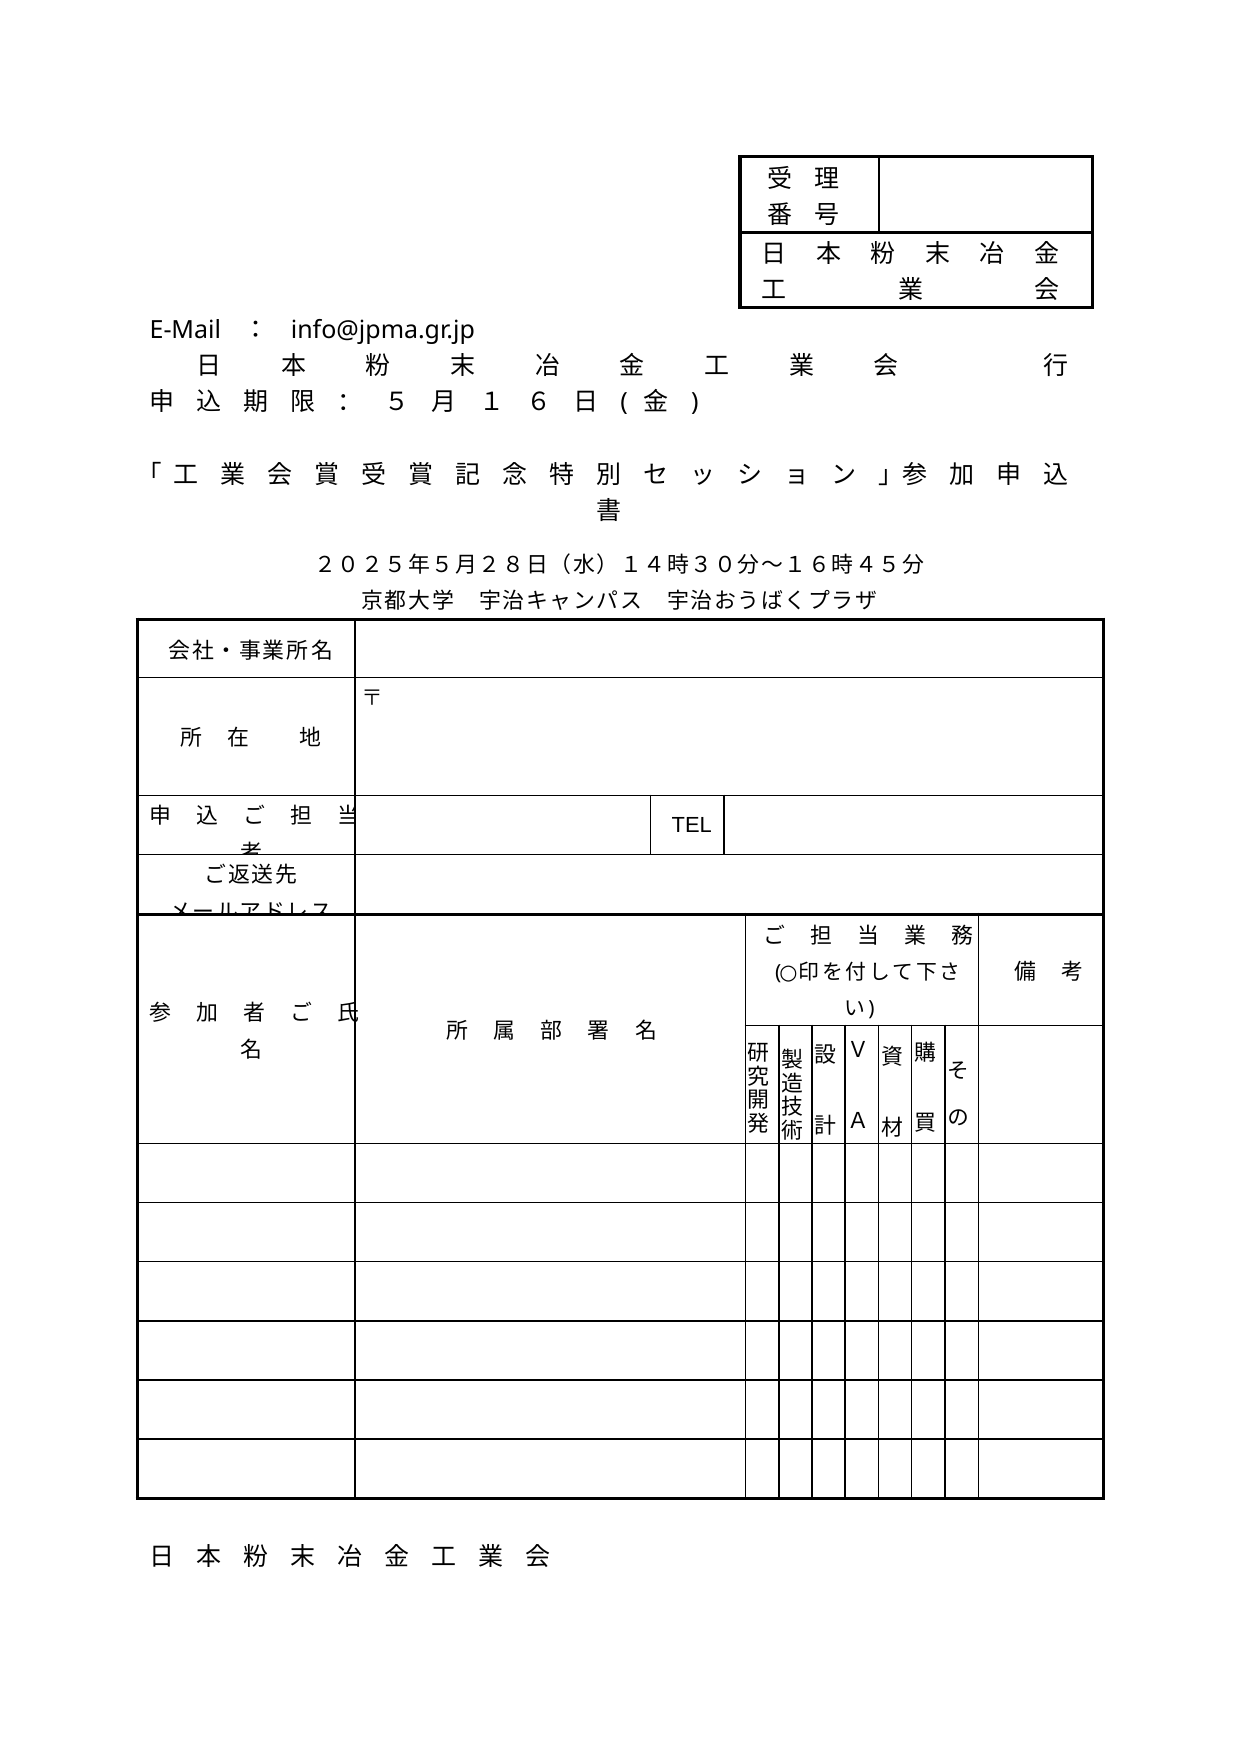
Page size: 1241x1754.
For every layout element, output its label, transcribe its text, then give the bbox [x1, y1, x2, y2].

table_header [880, 158, 1091, 231]
table_cell [746, 1381, 778, 1438]
table_cell そ の 他 [946, 1026, 978, 1143]
table_cell [356, 1440, 745, 1497]
table_cell [946, 1262, 978, 1320]
table_cell [746, 1262, 778, 1320]
table_header 会社・事業所名 [139, 621, 354, 676]
table_cell [912, 1203, 944, 1261]
table_cell [846, 1203, 878, 1261]
table_cell [879, 1203, 911, 1261]
table_cell [780, 1203, 811, 1261]
table_cell [813, 1322, 844, 1379]
table_cell [979, 1381, 1102, 1438]
text ２０２５年５月２８日（水）１４時３０分～１６時４５分 [149, 545, 1091, 581]
table_cell [846, 1440, 878, 1497]
table_cell [946, 1440, 978, 1497]
text 日本粉末冶金工業会 行 申込期限：５月１６日(金) [149, 346, 1091, 418]
table_cell [780, 1322, 811, 1379]
table_cell 申込ご担当者 [139, 796, 354, 854]
table_cell 購 買 [912, 1026, 944, 1143]
table_cell [912, 1144, 944, 1202]
table_cell [879, 1322, 911, 1379]
table_cell [946, 1322, 978, 1379]
table_cell [813, 1440, 844, 1497]
table_cell [780, 1262, 811, 1320]
table_cell [746, 1203, 778, 1261]
table_cell [139, 1262, 354, 1320]
table_cell [879, 1440, 911, 1497]
table_cell [139, 1440, 354, 1497]
table_header 受理番号 [742, 158, 878, 231]
table_cell 設 計 [813, 1026, 844, 1143]
table_cell 日本粉末冶金工業会 [742, 234, 1091, 306]
table_cell [979, 1026, 1102, 1143]
table_cell [356, 1144, 745, 1202]
table_cell [356, 855, 1102, 913]
text 日本粉末冶金工業会 [149, 1536, 1091, 1573]
table_cell [139, 1322, 354, 1379]
text E-Mail：info@jpma.gr.jp [149, 309, 1091, 346]
table_cell [846, 1262, 878, 1320]
table_cell [139, 1203, 354, 1261]
table_cell [946, 1381, 978, 1438]
table_cell [979, 1322, 1102, 1379]
table_cell [356, 1203, 745, 1261]
table_cell 〒 [356, 678, 1102, 794]
table_cell [356, 796, 650, 854]
table_cell [946, 1203, 978, 1261]
table_cell [879, 1262, 911, 1320]
table_cell [725, 796, 1102, 854]
table_header [356, 621, 1102, 676]
table_cell [746, 1144, 778, 1202]
table_cell [912, 1322, 944, 1379]
table_cell Ｖ Ａ [846, 1026, 878, 1143]
table_cell 資 材 [879, 1026, 911, 1143]
table_cell [846, 1144, 878, 1202]
table_cell [139, 1144, 354, 1202]
table_cell [979, 1262, 1102, 1320]
table_cell 所在地 [139, 678, 354, 794]
table_cell [813, 1144, 844, 1202]
table_cell [813, 1262, 844, 1320]
table_cell [912, 1440, 944, 1497]
table_cell [356, 1381, 745, 1438]
table_cell [846, 1322, 878, 1379]
table_cell [879, 1381, 911, 1438]
table_cell [846, 1381, 878, 1438]
table_cell [746, 1440, 778, 1497]
table_cell [780, 1381, 811, 1438]
table_cell [912, 1262, 944, 1320]
table_cell ご 担 当 業 務 (○印を付して下さい) [746, 916, 978, 1024]
table_cell 所 属 部 署 名 [356, 916, 745, 1143]
table_cell 参加者ご氏名 [139, 916, 354, 1143]
table_cell [746, 1322, 778, 1379]
table_cell [356, 1322, 745, 1379]
table_cell [813, 1203, 844, 1261]
table_cell [912, 1381, 944, 1438]
table_cell ご返送先 メールアドレス [139, 855, 354, 913]
table_cell TEL [651, 796, 723, 854]
table_cell [946, 1144, 978, 1202]
text ｢工業会賞受賞記念特別セッション｣参加申込書 [149, 454, 1091, 527]
table_cell [780, 1144, 811, 1202]
table_cell 備 考 [979, 916, 1102, 1024]
table_cell 製造技術 [780, 1026, 811, 1143]
table_cell [879, 1144, 911, 1202]
table_cell [979, 1144, 1102, 1202]
table_cell 研究開発 [746, 1026, 778, 1143]
table_cell [356, 1262, 745, 1320]
table_cell [780, 1440, 811, 1497]
table_cell [139, 1381, 354, 1438]
table_cell [813, 1381, 844, 1438]
table_cell [979, 1440, 1102, 1497]
table_cell [979, 1203, 1102, 1261]
text 京都大学 宇治キャンパス 宇治おうばくプラザ [149, 581, 1091, 617]
